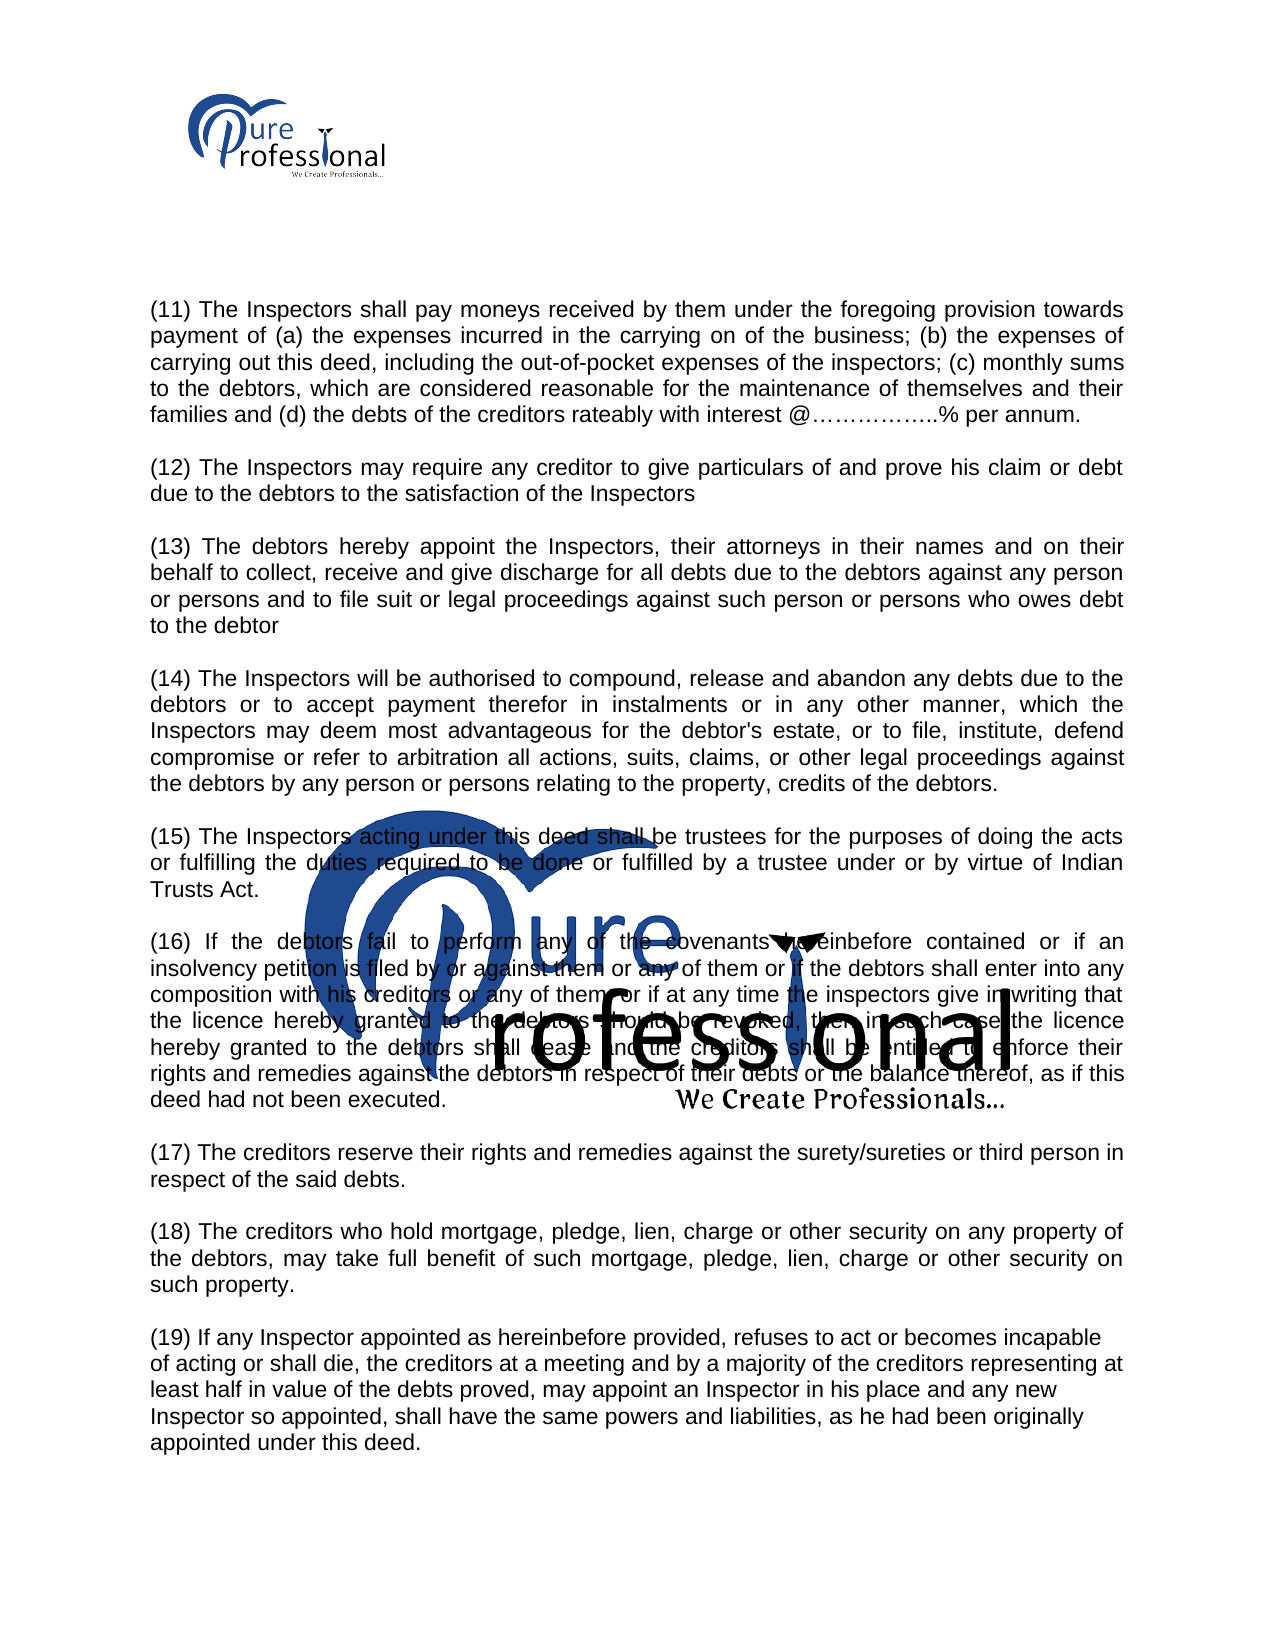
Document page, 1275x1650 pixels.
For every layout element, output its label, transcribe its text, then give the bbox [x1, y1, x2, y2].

text (14) The Inspectors will be authorised to compound, release and abandon any debts due to the debtors or to accept payment therefor in instalments or in any other manner, which the Inspectors may deem most advantageous for the debtor's estate, or to file, institute, defend compromise or refer to arbitration all actions, suits, claims, or other legal proceedings against the debtors by any person or persons relating to the property, credits of the debtors. [150, 665, 1125, 797]
text (15) The Inspectors acting under this deed shall be trustees for the purposes of doing the acts or fulfilling the duties required to be done or fulfilled by a trustee under or by virtue of Indian Trusts Act. [150, 823, 1125, 902]
text (11) The Inspectors shall pay moneys received by them under the foregoing provision towards payment of (a) the expenses incurred in the carrying on of the business; (b) the expenses of carrying out this deed, including the out-of-pocket expenses of the inspectors; (c) monthly sums to the debtors, which are considered reasonable for the maintenance of themselves and their families and (d) the debts of the creditors rateably with interest @……………..% per annum. [150, 296, 1125, 428]
text (12) The Inspectors may require any creditor to give particulars of and prove his claim or debt due to the debtors to the satisfaction of the Inspectors [150, 454, 1125, 507]
picture [150, 0, 422, 272]
text (19) If any Inspector appointed as hereinbefore provided, refuses to act or becomes incapable of acting or shall die, the creditors at a meeting and by a majority of the creditors representing at least half in value of the debts proved, may appoint an Inspector in his place and any new Inspector so appointed, shall have the same powers and liabilities, as he had been originally appointed under this deed. [150, 1324, 1125, 1455]
picture [168, 472, 1144, 1448]
text (17) The creditors reserve their rights and remedies against the surety/sureties or third person in respect of the said debts. [150, 1139, 1125, 1192]
text (13) The debtors hereby appoint the Inspectors, their attorneys in their names and on their behalf to collect, receive and give discharge for all debts due to the debtors against any person or persons and to file suit or legal proceedings against such person or persons who owes debt to the debtor [150, 533, 1125, 638]
text (18) The creditors who hold mortgage, pledge, lien, charge or other security on any property of the debtors, may take full benefit of such mortgage, pledge, lien, charge or other security on such property. [150, 1218, 1125, 1297]
text (16) If the debtors fail to perform any of the covenants hereinbefore contained or if an insolvency petition is filed by or against them or any of them or if the debtors shall enter into any composition with his creditors or any of them, or if at any time the inspectors give in writing that the licence hereby granted to the debtors should be revoked, then in such case the licence hereby granted to the debtors shall cease and the creditors shall be entitled to enforce their rights and remedies against the debtors in respect of their debts or the balance thereof, as if this deed had not been executed. [150, 928, 1125, 1113]
